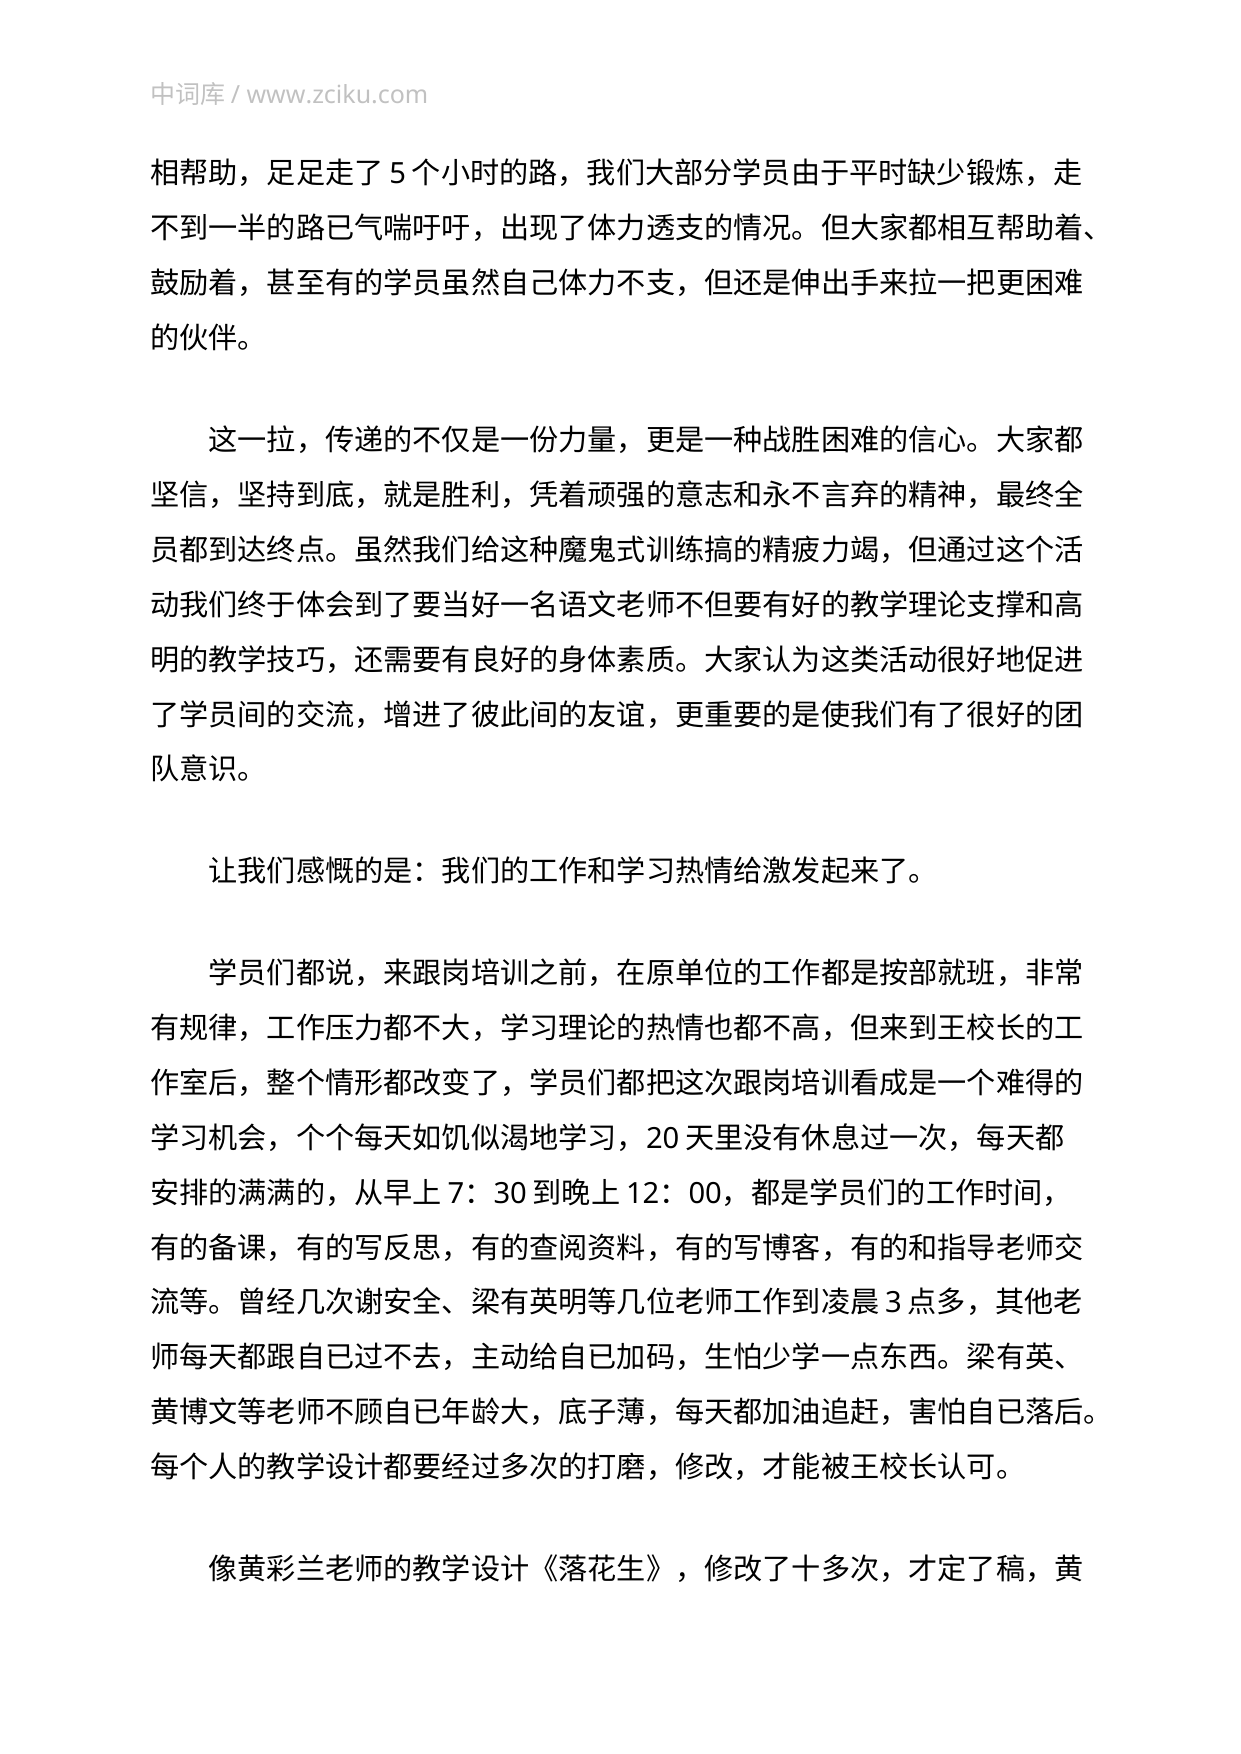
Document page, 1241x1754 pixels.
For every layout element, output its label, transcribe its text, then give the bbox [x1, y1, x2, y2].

text 学员们都说，来跟岗培训之前，在原单位的工作都是按部就班，非常有规律，工作压力都不大，学习理论的热情也都不高，但来到王校长的工作室后，整个情形都改变了，学员们都把这次跟岗培训看成是一个难得的学习机会，个个每天如饥似渴地学习，20天里没有休息过一次，每天都安排的满满的，从早上7：30到晚上12：00，都是学员们的工作时间，有的备课，有的写反思，有的查阅资料，有的写博客，有的和指导老师交流等。曾经几次谢安全、梁有英明等几位老师工作到凌晨3点多，其他老师每天都跟自已过不去，主动给自已加码，生怕少学一点东西。梁有英、黄博文等老师不顾自已年龄大，底子薄，每天都加油追赶，害怕自已落后。每个人的教学设计都要经过多次的打磨，修改，才能被王校长认可。 [150, 949, 1090, 1486]
text 让我们感慨的是：我们的工作和学习热情给激发起来了。 [150, 848, 1090, 890]
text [150, 1546, 1090, 1588]
text 这一拉，传递的不仅是一份力量，更是一种战胜困难的信心。大家都坚信，坚持到底，就是胜利，凭着顽强的意志和永不言弃的精神，最终全员都到达终点。虽然我们给这种魔鬼式训练搞的精疲力竭，但通过这个活动我们终于体会到了要当好一名语文老师不但要有好的教学理论支撑和高明的教学技巧，还需要有良好的身体素质。大家认为这类活动很好地促进了学员间的交流，增进了彼此间的友谊，更重要的是使我们有了很好的团队意识。 [150, 417, 1090, 788]
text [150, 150, 1090, 357]
